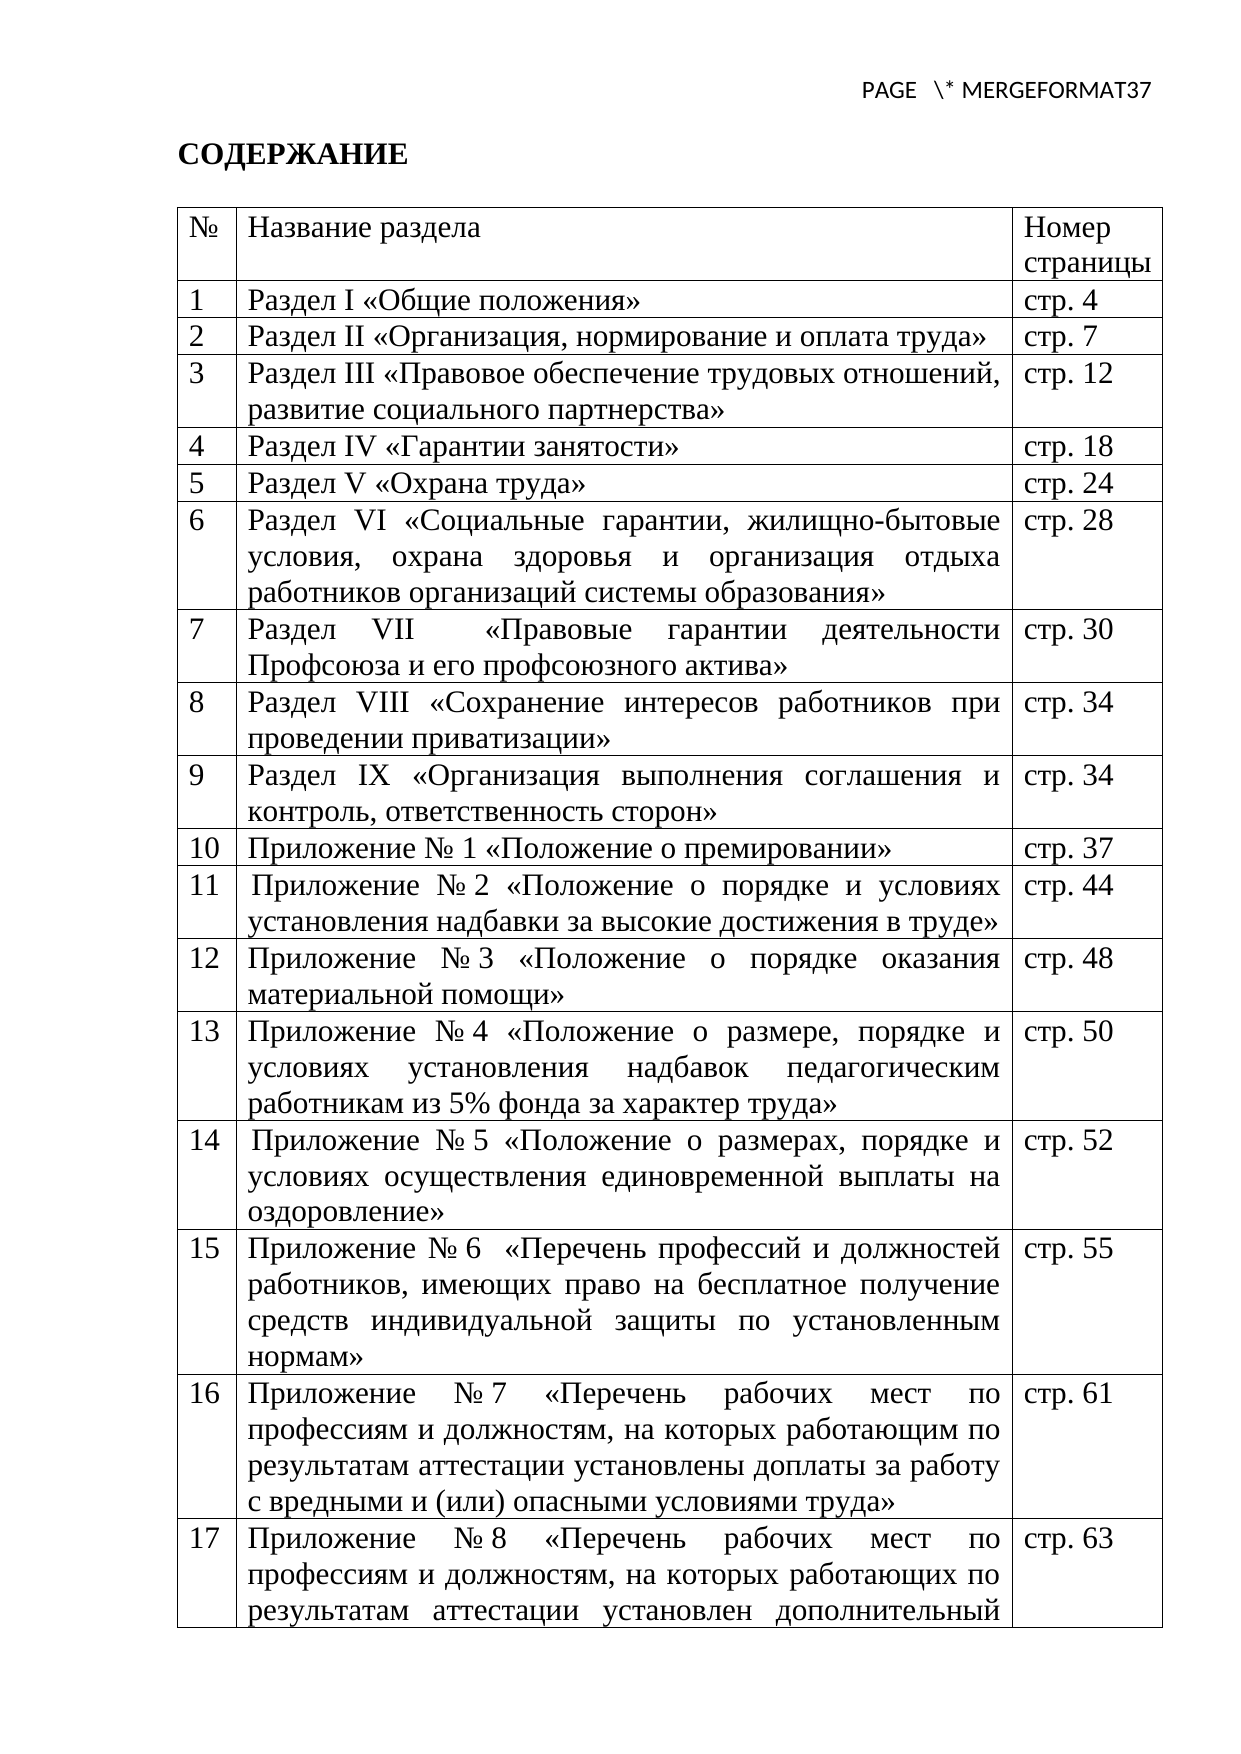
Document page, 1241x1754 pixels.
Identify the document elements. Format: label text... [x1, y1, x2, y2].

table_cell Раздел IX «Организация выполнения соглашения и контроль, ответственность сторон» [237, 756, 1012, 828]
table_cell стр. 48 [1013, 939, 1162, 1011]
table_cell 7 [178, 610, 236, 682]
table_cell стр. 34 [1013, 683, 1162, 755]
table_cell стр. 30 [1013, 610, 1162, 682]
table_cell стр. 37 [1013, 829, 1162, 865]
table_cell стр. 4 [1013, 281, 1162, 317]
table_cell стр. 34 [1013, 756, 1162, 828]
table_cell Раздел V «Охрана труда» [237, 465, 1012, 501]
table_cell 2 [178, 318, 236, 354]
table_cell Раздел VII «Правовые гарантии деятельности Профсоюза и его профсоюзного актива» [237, 610, 1012, 682]
table_cell стр. 18 [1013, 428, 1162, 463]
table_cell стр. 63 [1013, 1519, 1162, 1627]
table_cell Раздел VI «Социальные гарантии, жилищно-бытовые условия, охрана здоровья и организация отдыха работников организаций системы образования» [237, 502, 1012, 609]
table_cell Приложение № 2 «Положение о порядке и условиях установления надбавки за высокие достижения в труде» [237, 866, 1012, 938]
table_cell стр. 61 [1013, 1375, 1162, 1518]
table_cell Приложение № 7 «Перечень рабочих мест по профессиям и должностям, на которых работающим по результатам аттестации установлены доплаты за работу с вредными и (или) опасными условиями труда» [237, 1375, 1012, 1518]
table_cell 10 [178, 829, 236, 865]
table_cell Приложение № 1 «Положение о премировании» [237, 829, 1012, 865]
table_cell стр. 50 [1013, 1012, 1162, 1120]
table_cell 17 [178, 1519, 236, 1627]
table_cell 4 [178, 428, 236, 463]
table_cell 11 [178, 866, 236, 938]
table_cell Приложение № 4 «Положение о размере, порядке и условиях установления надбавок педагогическим работникам из 5% фонда за характер труда» [237, 1012, 1012, 1120]
table_cell 16 [178, 1375, 236, 1518]
table_cell 15 [178, 1230, 236, 1373]
table_cell Раздел I «Общие положения» [237, 281, 1012, 317]
table_cell 13 [178, 1012, 236, 1120]
table_cell стр. 44 [1013, 866, 1162, 938]
table_cell Приложение № 5 «Положение о размерах, порядке и условиях осуществления единовременной выплаты на оздоровление» [237, 1121, 1012, 1229]
table_cell Приложение № 6 «Перечень профессий и должностей работников, имеющих право на бесплатное получение средств индивидуальной защиты по установленным нормам» [237, 1230, 1012, 1373]
table_cell Раздел IV «Гарантии занятости» [237, 428, 1012, 463]
table_cell стр. 52 [1013, 1121, 1162, 1229]
table_cell Раздел II «Организация, нормирование и оплата труда» [237, 318, 1012, 354]
table_cell стр. 28 [1013, 502, 1162, 609]
table_cell Приложение № 3 «Положение о порядке оказания материальной помощи» [237, 939, 1012, 1011]
table_cell 3 [178, 355, 236, 427]
table_cell Раздел III «Правовое обеспечение трудовых отношений, развитие социального партнерства» [237, 355, 1012, 427]
text СОДЕРЖАНИЕ [177, 135, 1152, 171]
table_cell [237, 1519, 1012, 1627]
table_cell Раздел VIII «Сохранение интересов работников при проведении приватизации» [237, 683, 1012, 755]
table_cell 9 [178, 756, 236, 828]
table_header № [178, 208, 236, 280]
table_header Номер страницы [1013, 208, 1162, 280]
table_cell 12 [178, 939, 236, 1011]
table_cell стр. 12 [1013, 355, 1162, 427]
table_cell стр. 24 [1013, 465, 1162, 501]
table_header Название раздела [237, 208, 1012, 280]
table_cell 14 [178, 1121, 236, 1229]
table_cell 1 [178, 281, 236, 317]
table_cell стр. 7 [1013, 318, 1162, 354]
table_cell 5 [178, 465, 236, 501]
table_cell 6 [178, 502, 236, 609]
table_cell 8 [178, 683, 236, 755]
table_cell стр. 55 [1013, 1230, 1162, 1373]
